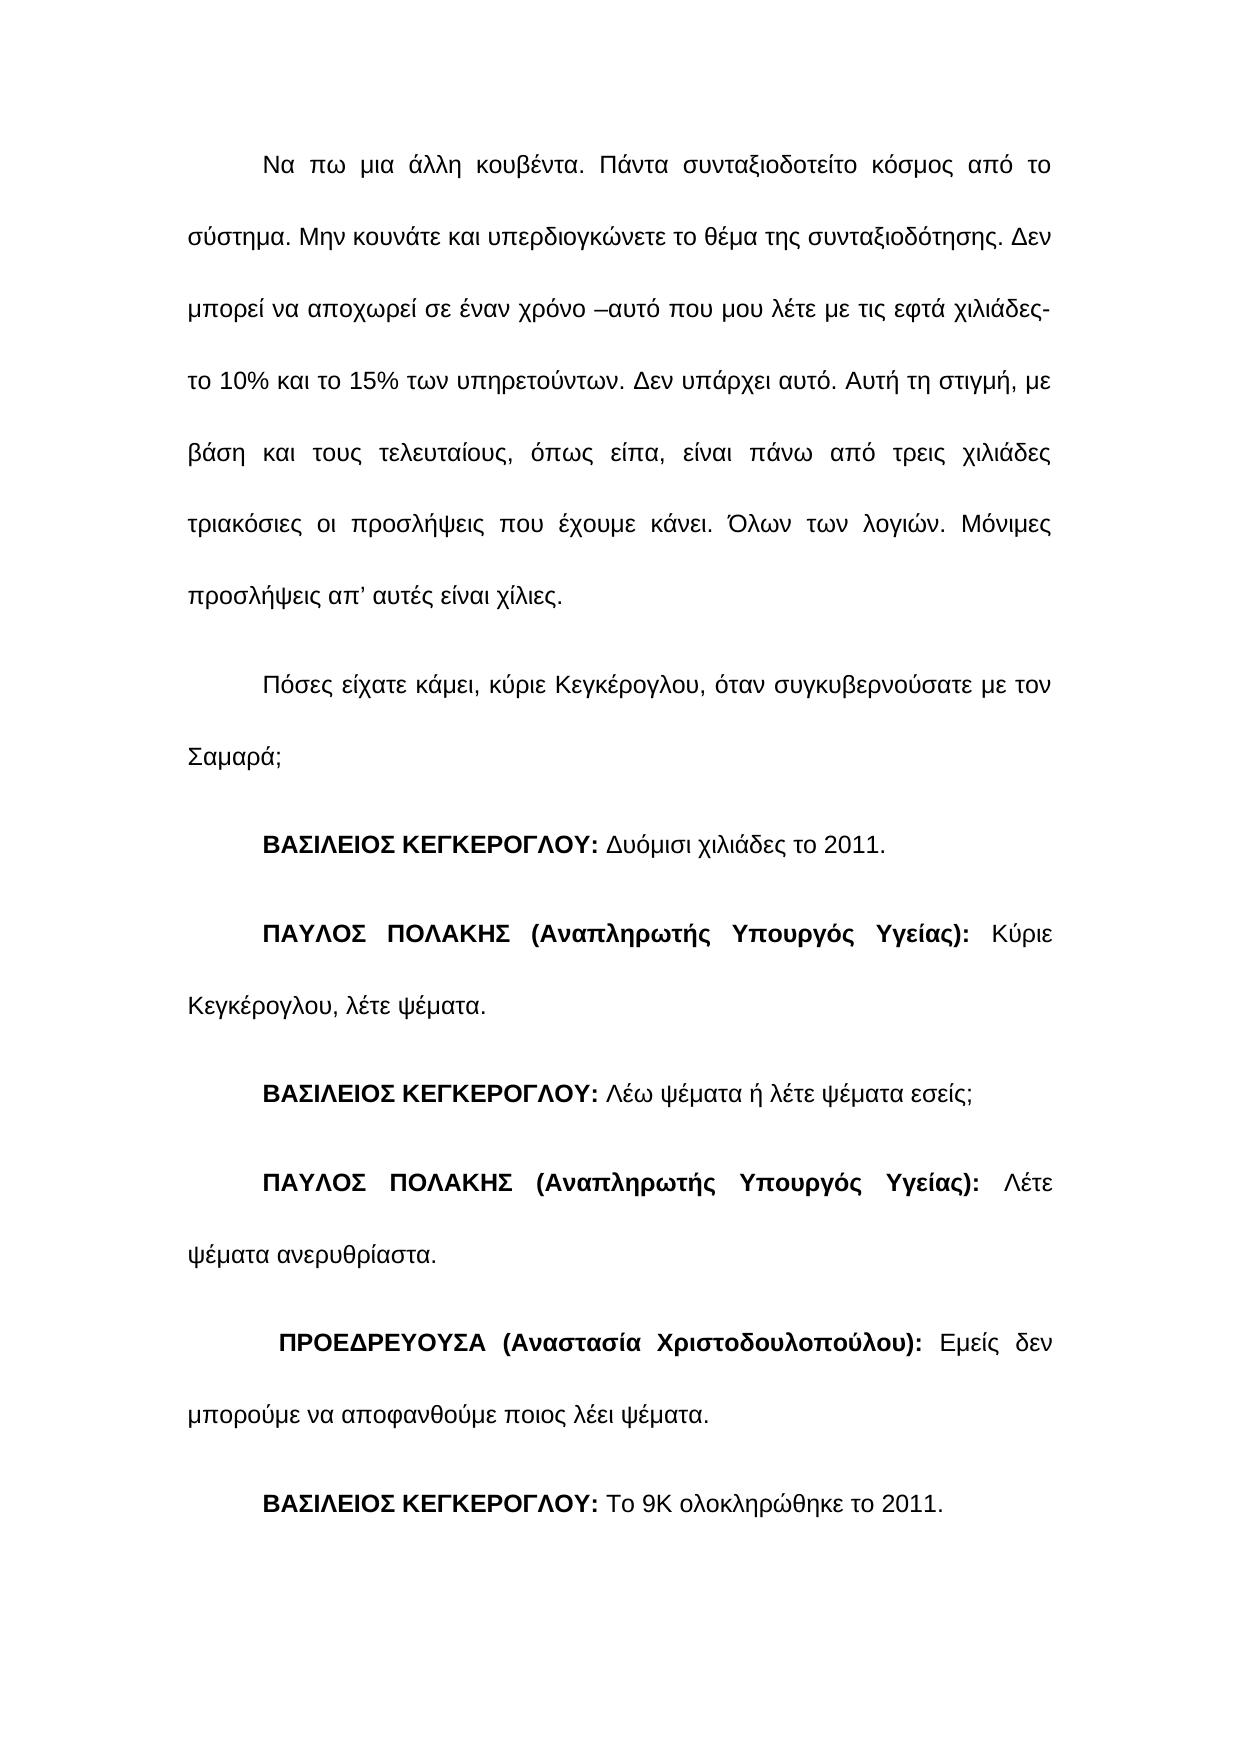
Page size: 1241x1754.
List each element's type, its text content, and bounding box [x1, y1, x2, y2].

text ΠΑΥΛΟΣ ΠΟΛΑΚΗΣ (Αναπληρωτής Υπουργός Υγείας): Κύριε Κεγκέρογλου, λέτε ψέματα. [187, 919, 1053, 1019]
text ΒΑΣΙΛΕΙΟΣ ΚΕΓΚΕΡΟΓΛΟΥ: Δυόμισι χιλιάδες το 2011. [187, 830, 1053, 859]
text Να πω μια άλλη κουβέντα. Πάντα συνταξιοδοτείτο κόσμος από το σύστημα. Μην κουνάτε και υπερδιογκώνετε το θέμα της συνταξιοδότησης. Δεν μπορεί να αποχωρεί σε έναν χρόνο –αυτό που μου λέτε με τις εφτά χιλιάδες- το 10% και το 15% των υπηρετούντων. Δεν υπάρχει αυτό. Αυτή τη στιγμή, με βάση και τους τελευταίους, όπως είπα, είναι πάνω από τρεις χιλιάδες τριακόσιες οι προσλήψεις που έχουμε κάνει. Όλων των λογιών. Μόνιμες προσλήψεις απ’ αυτές είναι χίλιες. [187, 150, 1053, 610]
text ΒΑΣΙΛΕΙΟΣ ΚΕΓΚΕΡΟΓΛΟΥ: Το 9Κ ολοκληρώθηκε το 2011. [187, 1488, 1053, 1517]
text ΠΡΟΕΔΡΕΥΟΥΣΑ (Αναστασία Χριστοδουλοπούλου): Εμείς δεν μπορούμε να αποφανθούμε ποιος λέει ψέματα. [187, 1328, 1053, 1429]
text ΠΑΥΛΟΣ ΠΟΛΑΚΗΣ (Αναπληρωτής Υπουργός Υγείας): Λέτε ψέματα ανερυθρίαστα. [187, 1168, 1053, 1268]
text Πόσες είχατε κάμει, κύριε Κεγκέρογλου, όταν συγκυβερνούσατε με τον Σαμαρά; [187, 670, 1053, 770]
text ΒΑΣΙΛΕΙΟΣ ΚΕΓΚΕΡΟΓΛΟΥ: Λέω ψέματα ή λέτε ψέματα εσείς; [187, 1079, 1053, 1108]
